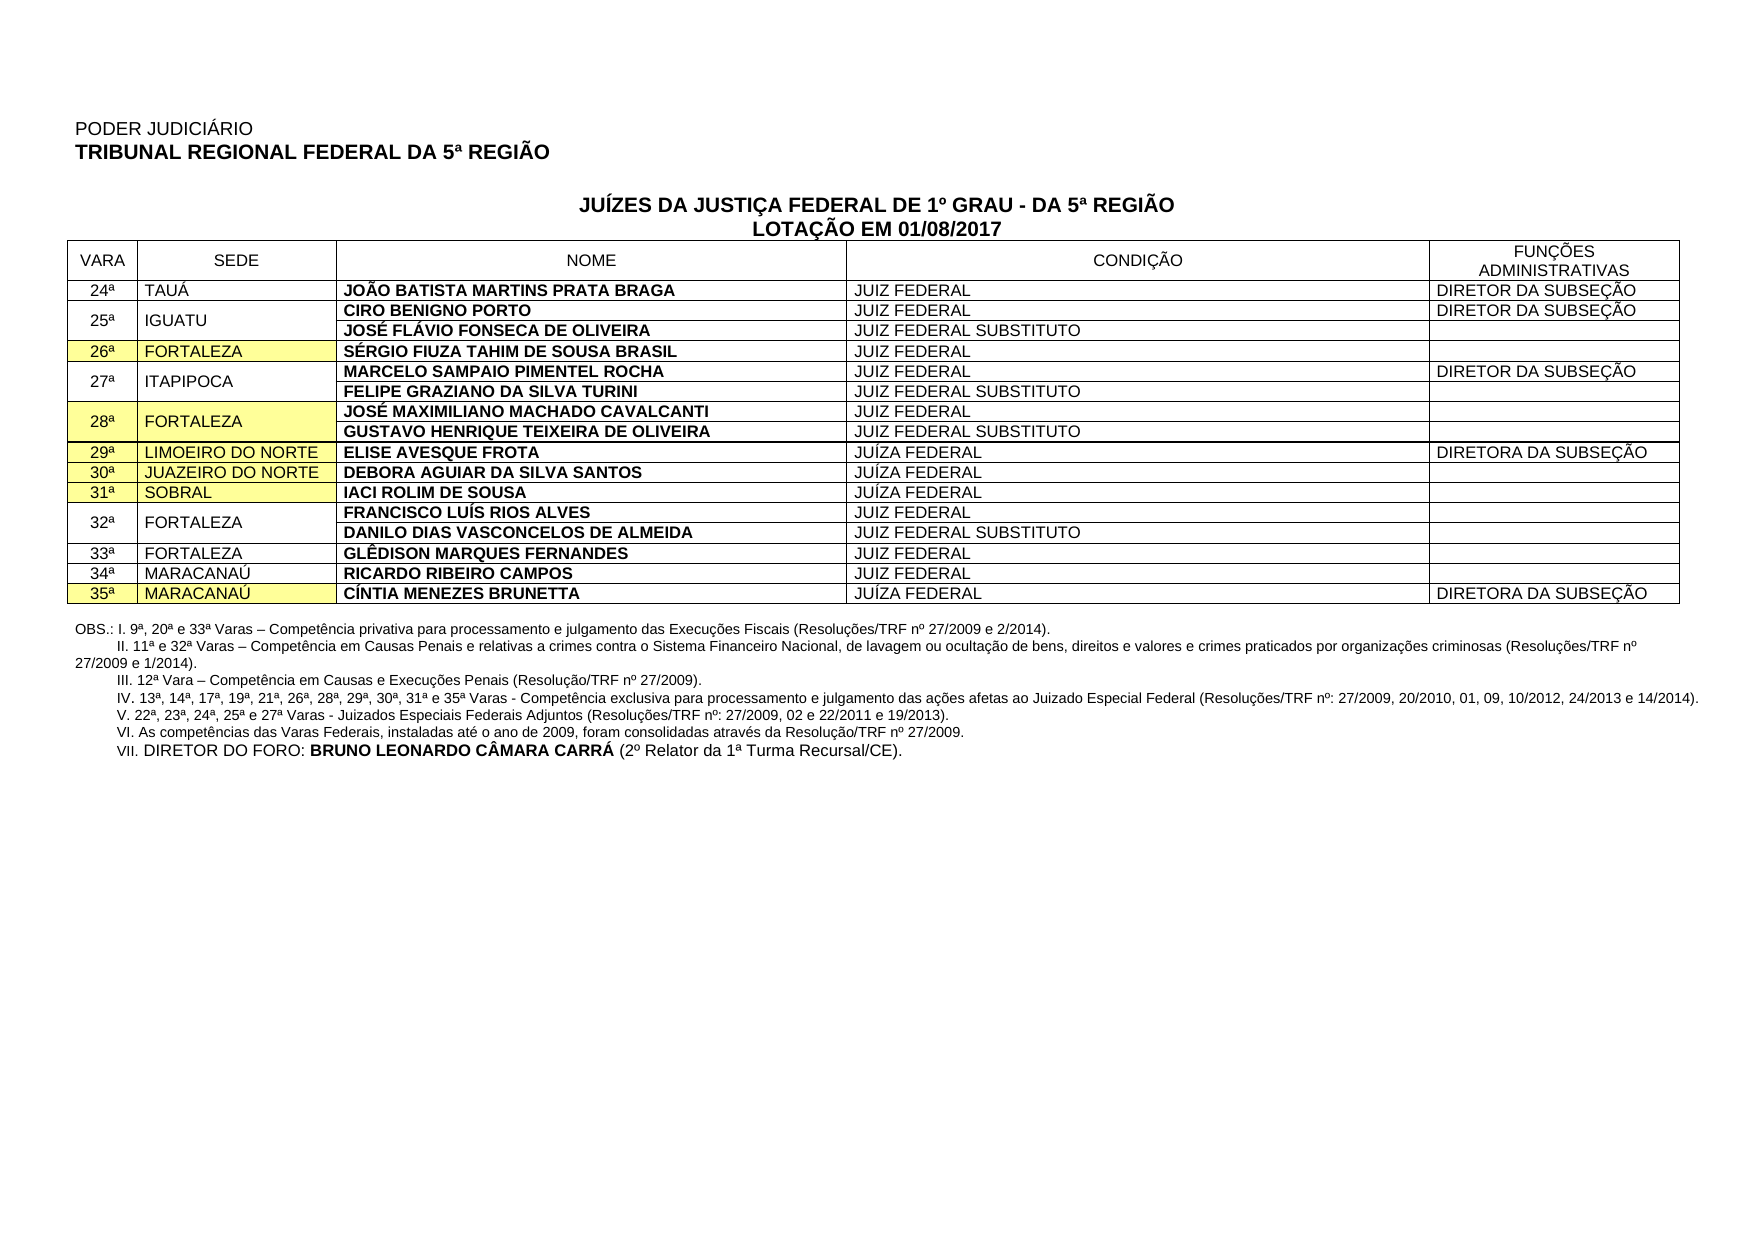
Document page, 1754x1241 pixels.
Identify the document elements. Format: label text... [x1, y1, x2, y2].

table_cell CIRO BENIGNO PORTO [337, 301, 846, 320]
table_cell 24ª [68, 281, 137, 300]
table_cell [1430, 463, 1679, 482]
table_cell TAUÁ [138, 281, 336, 300]
table_cell IACI ROLIM DE SOUSA [337, 483, 846, 502]
table_cell [1430, 503, 1679, 522]
table_cell FORTALEZA [138, 503, 336, 542]
table_cell 31ª [68, 483, 137, 502]
table_cell DEBORA AGUIAR DA SILVA SANTOS [337, 463, 846, 482]
table_cell GLÊDISON MARQUES FERNANDES [337, 544, 846, 563]
table_cell MARCELO SAMPAIO PIMENTEL ROCHA [337, 362, 846, 381]
table_cell [1430, 382, 1679, 401]
table_cell MARACANAÚ [138, 584, 336, 603]
table_cell JUIZ FEDERAL [847, 564, 1429, 583]
table_cell JOSÉ FLÁVIO FONSECA DE OLIVEIRA [337, 321, 846, 340]
table_cell SOBRAL [138, 483, 336, 502]
text II. 11ª e 32ª Varas – Competência em Causas Penais e relativas a crimes contra o Sistema Financeiro Nacional, de lavagem ou ocultação de bens, direitos e valores e crimes praticados por organizações criminosas (Resoluções/TRF nº 27/2009 e 1/2014). [75, 638, 1679, 671]
text III. 12ª Vara – Competência em Causas e Execuções Penais (Resolução/TRF nº 27/2009). [75, 671, 1753, 688]
table_cell JUÍZA FEDERAL [847, 483, 1429, 502]
table_cell ELISE AVESQUE FROTA [337, 443, 846, 462]
table_header CONDIÇÃO [847, 241, 1429, 280]
table_cell SÉRGIO FIUZA TAHIM DE SOUSA BRASIL [337, 341, 846, 361]
table_cell GUSTAVO HENRIQUE TEIXEIRA DE OLIVEIRA [337, 422, 846, 441]
table_cell 28ª [68, 402, 137, 441]
table_cell 25ª [68, 301, 137, 340]
table_cell [1430, 321, 1679, 340]
table_cell 27ª [68, 362, 137, 401]
table_cell [1430, 422, 1679, 441]
text IV. 13ª, 14ª, 17ª, 19ª, 21ª, 26ª, 28ª, 29ª, 30ª, 31ª e 35ª Varas - Competência exclusiva para processamento e julgamento das ações afetas ao Juizado Especial Federal (Resoluções/TRF nº: 27/2009, 20/2010, 01, 09, 10/2012, 24/2013 e 14/2014). [75, 688, 1753, 707]
table_cell DIRETORA DA SUBSEÇÃO [1430, 443, 1679, 462]
table_cell DANILO DIAS VASCONCELOS DE ALMEIDA [337, 523, 846, 542]
table_header SEDE [138, 241, 336, 280]
table_cell MARACANAÚ [138, 564, 336, 583]
table_cell IGUATU [138, 301, 336, 340]
table_cell [1430, 544, 1679, 563]
table_cell FORTALEZA [138, 341, 336, 361]
table_cell LIMOEIRO DO NORTE [138, 443, 336, 462]
text VI. As competências das Varas Federais, instaladas até o ano de 2009, foram consolidadas através da Resolução/TRF nº 27/2009. [75, 724, 1753, 741]
table_cell FELIPE GRAZIANO DA SILVA TURINI [337, 382, 846, 401]
table_cell JUIZ FEDERAL SUBSTITUTO [847, 422, 1429, 441]
table_cell 33ª [68, 544, 137, 563]
table_cell DIRETOR DA SUBSEÇÃO [1430, 301, 1679, 320]
table_cell 29ª [68, 443, 137, 462]
table_header FUNÇÕES ADMINISTRATIVAS [1430, 241, 1679, 280]
table_cell JUIZ FEDERAL [847, 301, 1429, 320]
table_cell JUÍZA FEDERAL [847, 463, 1429, 482]
table_cell CÍNTIA MENEZES BRUNETTA [337, 584, 846, 603]
table_cell JUIZ FEDERAL [847, 281, 1429, 300]
table_cell JUIZ FEDERAL [847, 341, 1429, 361]
table_header NOME [337, 241, 846, 280]
table_cell 35ª [68, 584, 137, 603]
table_header VARA [68, 241, 137, 280]
table_cell JUIZ FEDERAL [847, 402, 1429, 421]
table_cell DIRETOR DA SUBSEÇÃO [1430, 281, 1679, 300]
table_cell DIRETORA DA SUBSEÇÃO [1430, 584, 1679, 603]
table_cell JUIZ FEDERAL SUBSTITUTO [847, 523, 1429, 542]
table_cell JUAZEIRO DO NORTE [138, 463, 336, 482]
table_cell FORTALEZA [138, 402, 336, 441]
table_cell JOÃO BATISTA MARTINS PRATA BRAGA [337, 281, 846, 300]
table_cell RICARDO RIBEIRO CAMPOS [337, 564, 846, 583]
table_cell [1430, 341, 1679, 361]
table_cell JUIZ FEDERAL [847, 544, 1429, 563]
table_cell DIRETOR DA SUBSEÇÃO [1430, 362, 1679, 381]
table_cell JOSÉ MAXIMILIANO MACHADO CAVALCANTI [337, 402, 846, 421]
table_cell 26ª [68, 341, 137, 361]
table_cell FRANCISCO LUÍS RIOS ALVES [337, 503, 846, 522]
table_cell ITAPIPOCA [138, 362, 336, 401]
text VII. DIRETOR DO FORO: BRUNO LEONARDO CÂMARA CARRÁ (2º Relator da 1ª Turma Recursal/CE). [75, 741, 1753, 760]
table_cell FORTALEZA [138, 544, 336, 563]
table_cell JUÍZA FEDERAL [847, 584, 1429, 603]
table_cell 30ª [68, 463, 137, 482]
table_cell 32ª [68, 503, 137, 542]
table_cell JUIZ FEDERAL SUBSTITUTO [847, 321, 1429, 340]
table_cell JUÍZA FEDERAL [847, 443, 1429, 462]
table_cell [1430, 483, 1679, 502]
table_cell JUIZ FEDERAL [847, 503, 1429, 522]
table_cell [1430, 523, 1679, 542]
table_cell [1430, 402, 1679, 421]
text OBS.: I. 9ª, 20ª e 33ª Varas – Competência privativa para processamento e julgamento das Execuções Fiscais (Resoluções/TRF nº 27/2009 e 2/2014). [75, 621, 1753, 638]
text V. 22ª, 23ª, 24ª, 25ª e 27ª Varas - Juizados Especiais Federais Adjuntos (Resoluções/TRF nº: 27/2009, 02 e 22/2011 e 19/2013). [75, 707, 1753, 724]
table_cell JUIZ FEDERAL [847, 362, 1429, 381]
table_cell [1430, 564, 1679, 583]
table_cell JUIZ FEDERAL SUBSTITUTO [847, 382, 1429, 401]
table_cell 34ª [68, 564, 137, 583]
